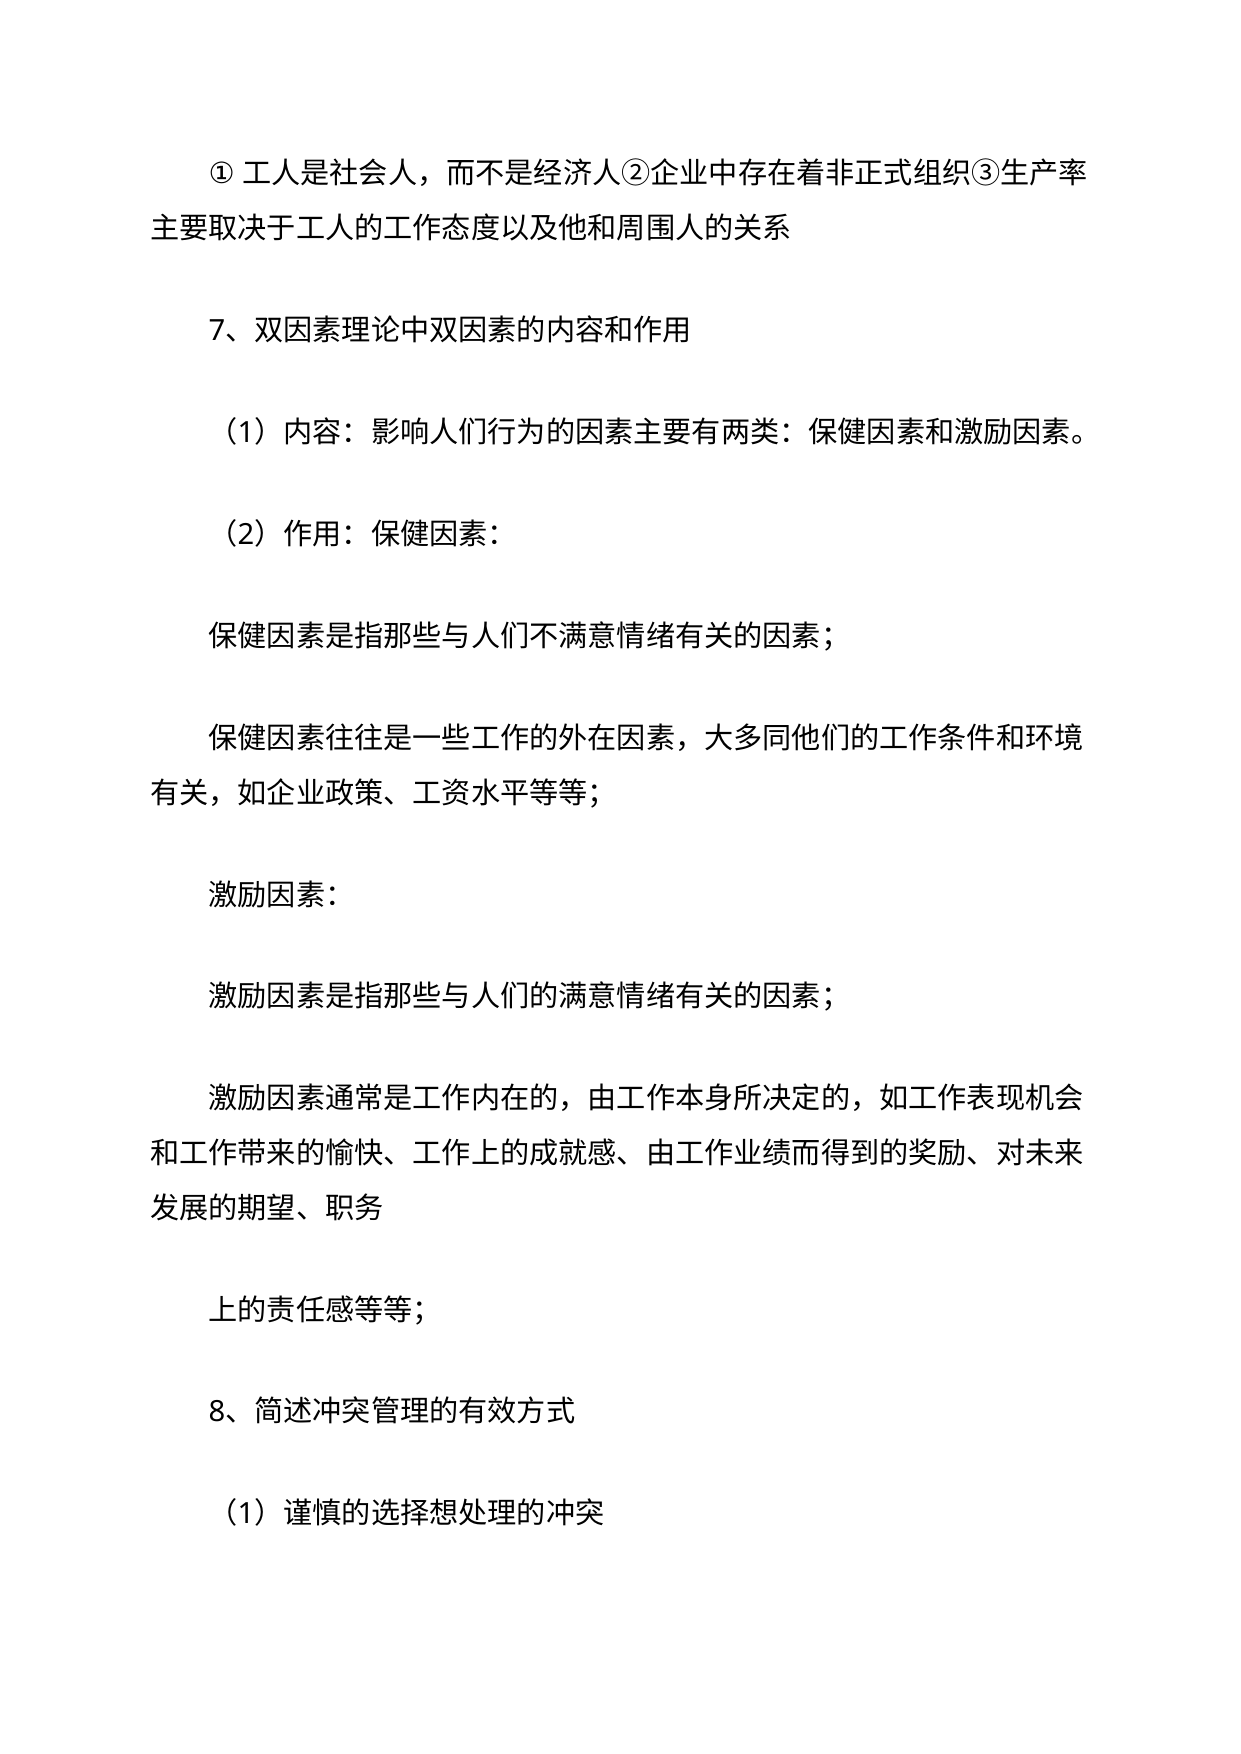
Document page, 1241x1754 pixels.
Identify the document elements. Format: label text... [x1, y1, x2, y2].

text （1）谨慎的选择想处理的冲突 [150, 1490, 1090, 1532]
text （2）作用：保健因素： [150, 511, 1090, 553]
text 激励因素是指那些与人们的满意情绪有关的因素； [150, 973, 1090, 1015]
text 激励因素： [150, 871, 1090, 913]
text 7、双因素理论中双因素的内容和作用 [150, 307, 1090, 349]
text 保健因素往往是一些工作的外在因素，大多同他们的工作条件和环境有关，如企业政策、工资水平等等； [150, 714, 1090, 812]
text （1）内容：影响人们行为的因素主要有两类：保健因素和激励因素。 [150, 409, 1090, 451]
text 保健因素是指那些与人们不满意情绪有关的因素； [150, 613, 1090, 655]
text 上的责任感等等； [150, 1286, 1090, 1328]
text 激励因素通常是工作内在的，由工作本身所决定的，如工作表现机会和工作带来的愉快、工作上的成就感、由工作业绩而得到的奖励、对未来发展的期望、职务 [150, 1075, 1090, 1227]
text ① 工人是社会人，而不是经济人②企业中存在着非正式组织③生产率主要取决于工人的工作态度以及他和周围人的关系 [150, 150, 1090, 247]
text 8、简述冲突管理的有效方式 [150, 1388, 1090, 1430]
